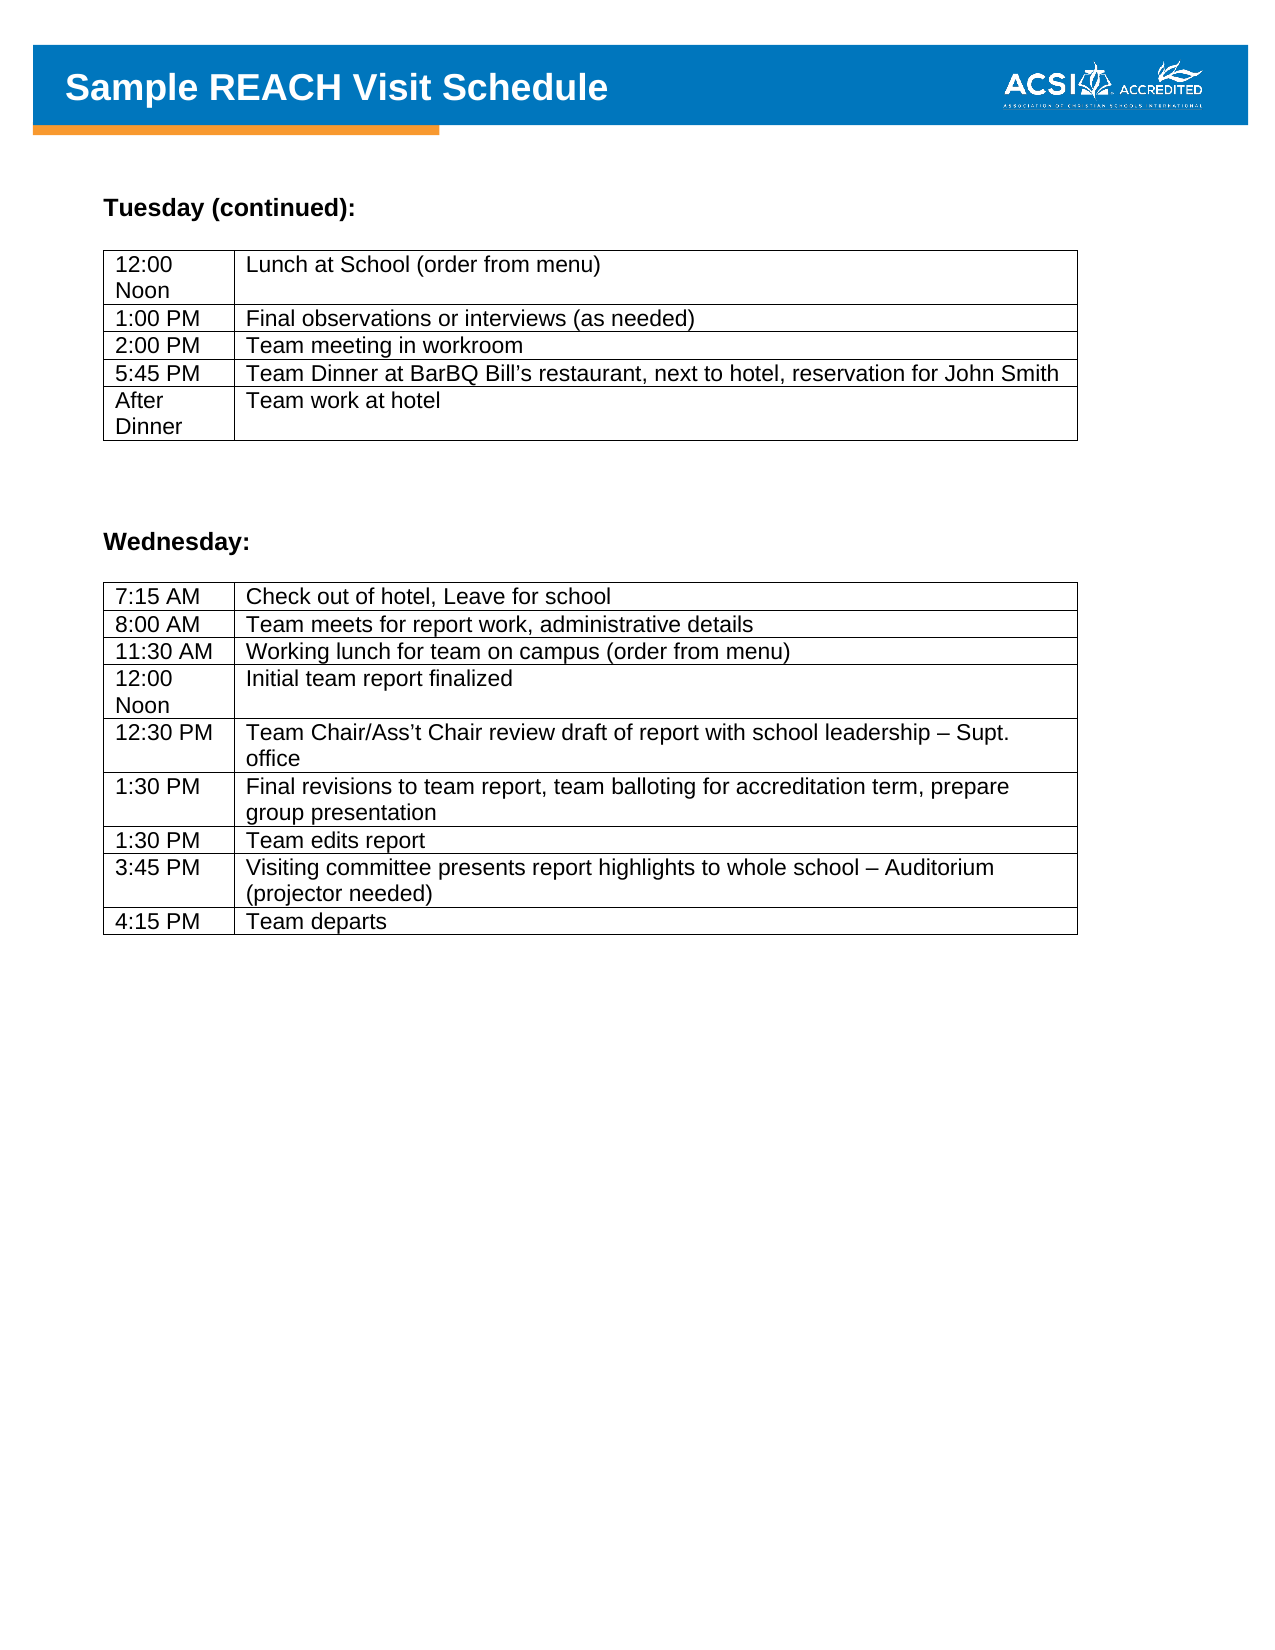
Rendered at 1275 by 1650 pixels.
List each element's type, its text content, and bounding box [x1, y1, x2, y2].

table_cell Team meeting in workroom [235, 332, 1077, 358]
picture [1003, 59, 1203, 110]
table_header 7:15 AM [104, 583, 234, 609]
table_header Lunch at School (order from menu) [235, 251, 1077, 304]
table_cell 11:30 AM [104, 638, 234, 664]
table_cell Team Chair/Ass’t Chair review draft of report with school leadership – Supt. office [235, 719, 1077, 772]
table_cell 5:45 PM [104, 360, 234, 386]
table_cell Working lunch for team on campus (order from menu) [235, 638, 1077, 664]
table_cell Final revisions to team report, team balloting for accreditation term, prepare group presentation [235, 773, 1077, 826]
table_cell Team meets for report work, administrative details [235, 611, 1077, 637]
table_cell 1:30 PM [104, 773, 234, 826]
table_cell Initial team report finalized [235, 665, 1077, 718]
table_cell Team edits report [235, 827, 1077, 853]
table_cell 8:00 AM [104, 611, 234, 637]
text Wednesday: [103, 527, 1125, 556]
table_cell 4:15 PM [104, 908, 234, 934]
table_cell Visiting committee presents report highlights to whole school – Auditorium (projector needed) [235, 854, 1077, 907]
table_cell 1:00 PM [104, 305, 234, 331]
table_header 12:00 Noon [104, 251, 234, 304]
table_cell 3:45 PM [104, 854, 234, 907]
table_cell 2:00 PM [104, 332, 234, 358]
table_cell 1:30 PM [104, 827, 234, 853]
text Tuesday (continued): [103, 192, 1125, 221]
table_cell Team work at hotel [235, 387, 1077, 440]
table_cell 12:00 Noon [104, 665, 234, 718]
table_cell 12:30 PM [104, 719, 234, 772]
table_header Check out of hotel, Leave for school [235, 583, 1077, 609]
table_cell Team departs [235, 908, 1077, 934]
table_cell Final observations or interviews (as needed) [235, 305, 1077, 331]
table_cell Team Dinner at BarBQ Bill’s restaurant, next to hotel, reservation for John Smith [235, 360, 1077, 386]
table_cell After Dinner [104, 387, 234, 440]
